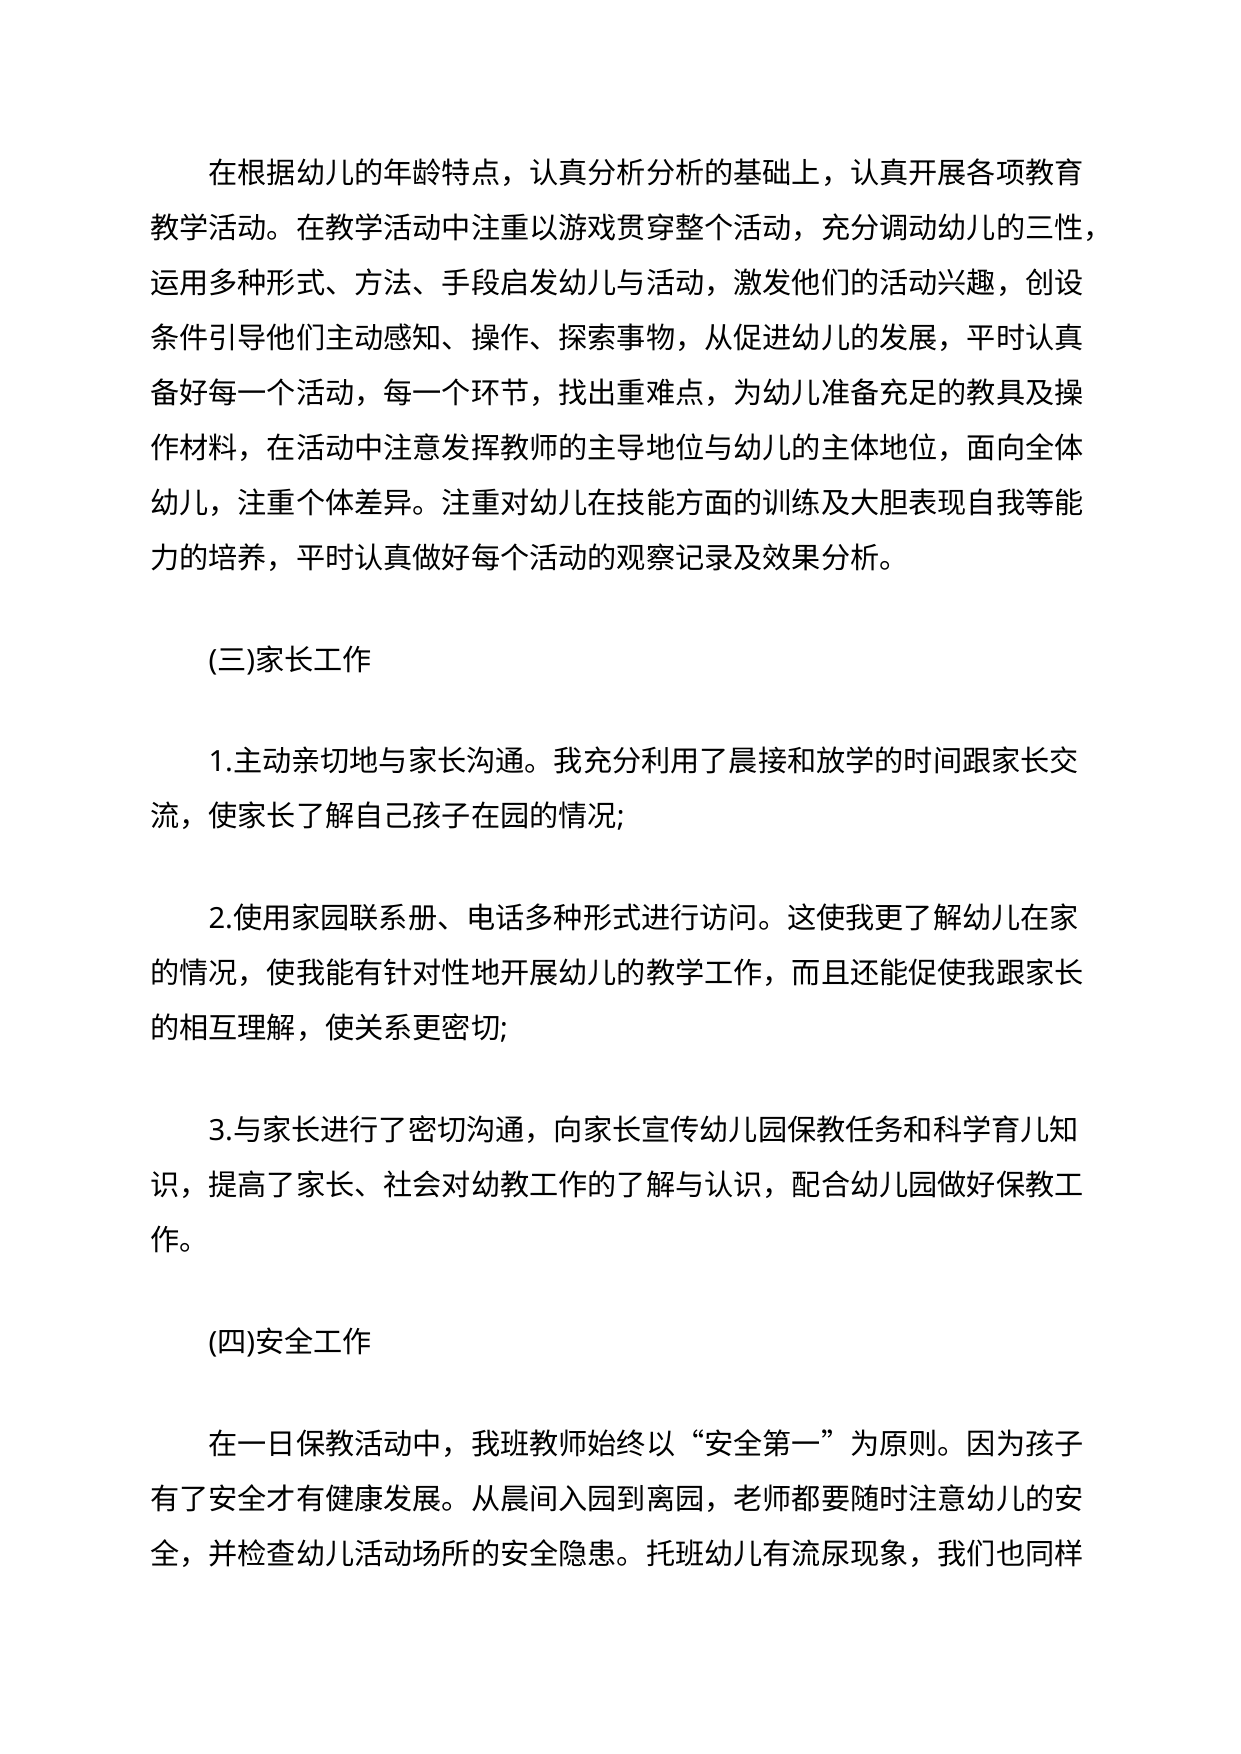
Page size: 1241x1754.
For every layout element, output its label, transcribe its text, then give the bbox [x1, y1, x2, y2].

text (三)家长工作 [150, 636, 1090, 678]
text 2.使用家园联系册、电话多种形式进行访问。这使我更了解幼儿在家的情况，使我能有针对性地开展幼儿的教学工作，而且还能促使我跟家长的相互理解，使关系更密切; [150, 895, 1090, 1047]
text 在根据幼儿的年龄特点，认真分析分析的基础上，认真开展各项教育教学活动。在教学活动中注重以游戏贯穿整个活动，充分调动幼儿的三性，运用多种形式、方法、手段启发幼儿与活动，激发他们的活动兴趣，创设条件引导他们主动感知、操作、探索事物，从促进幼儿的发展，平时认真备好每一个活动，每一个环节，找出重难点，为幼儿准备充足的教具及操作材料，在活动中注意发挥教师的主导地位与幼儿的主体地位，面向全体幼儿，注重个体差异。注重对幼儿在技能方面的训练及大胆表现自我等能力的培养，平时认真做好每个活动的观察记录及效果分析。 [150, 150, 1090, 577]
text 1.主动亲切地与家长沟通。我充分利用了晨接和放学的时间跟家长交流，使家长了解自己孩子在园的情况; [150, 738, 1090, 835]
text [150, 1421, 1090, 1573]
text 3.与家长进行了密切沟通，向家长宣传幼儿园保教任务和科学育儿知识，提高了家长、社会对幼教工作的了解与认识，配合幼儿园做好保教工作。 [150, 1107, 1090, 1259]
text (四)安全工作 [150, 1318, 1090, 1361]
